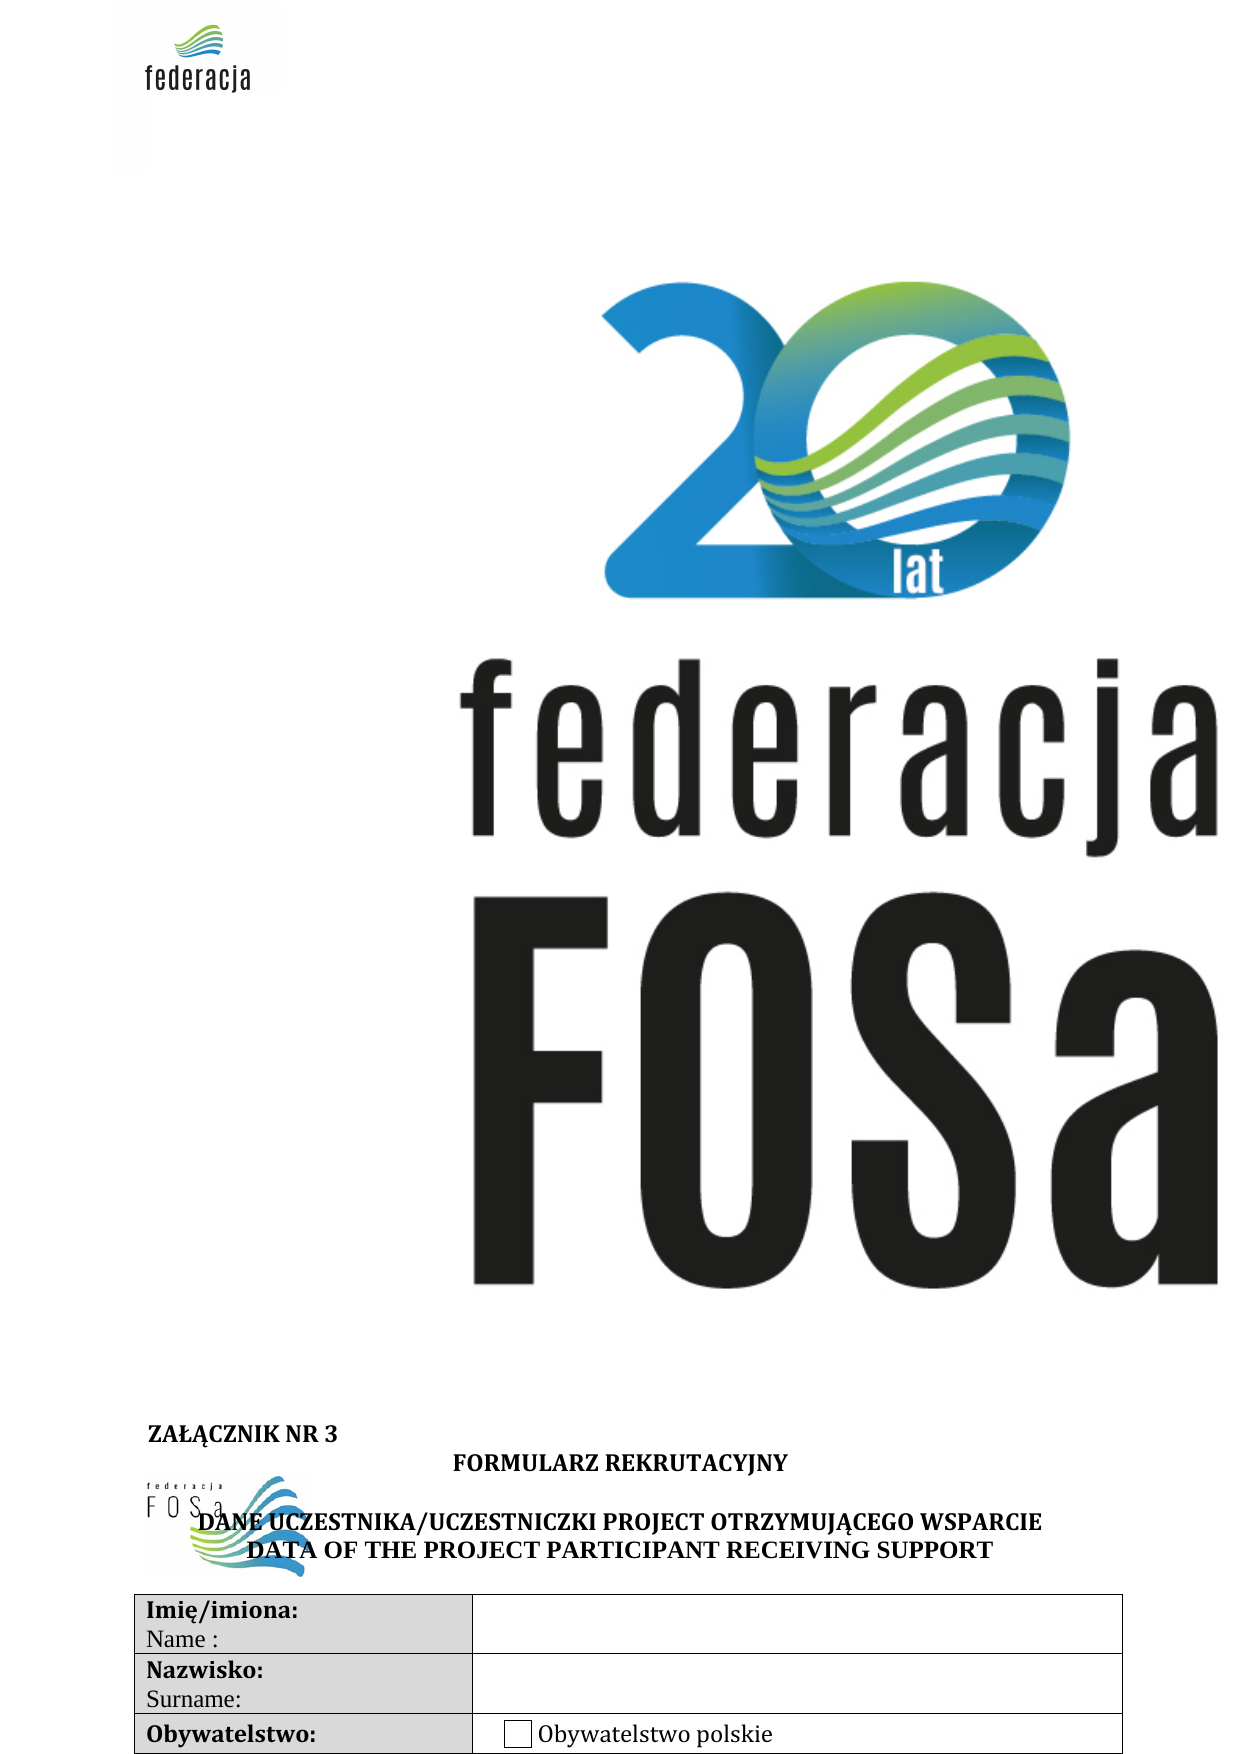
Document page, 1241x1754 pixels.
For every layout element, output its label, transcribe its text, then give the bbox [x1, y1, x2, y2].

table_header Imię/imiona: Name : [135, 1595, 472, 1653]
table_header [473, 1595, 1122, 1653]
text DANE UCZESTNIKA/UCZESTNICZKI PROJECT OTRZYMUJĄCEGO WSPARCIE [148, 1506, 1092, 1536]
table_cell Obywatelstwo polskie Has Polish citizenship Brak polskiego obywatelstwa - obywatel kraju UE No Polish citizenship - but I have EU citizenship Brak polskiego obywatelstwa lub obywatelstwa UE - obywatel kraju spoza UE/bezpaństwowiec I am a citizen of a non-EU country / I am stateless [473, 1714, 1122, 1753]
text DATA OF THE PROJECT PARTICIPANT RECEIVING SUPPORT [148, 1536, 1092, 1564]
text FORMULARZ REKRUTACYJNY [148, 1448, 1092, 1477]
table_cell Nazwisko: Surname: [135, 1654, 472, 1713]
table_cell [473, 1654, 1122, 1713]
text ZAŁĄCZNIK NR 3 [148, 1418, 1092, 1448]
picture [112, 3, 1241, 1577]
table_cell Obywatelstwo: Citizenship: [135, 1714, 472, 1753]
